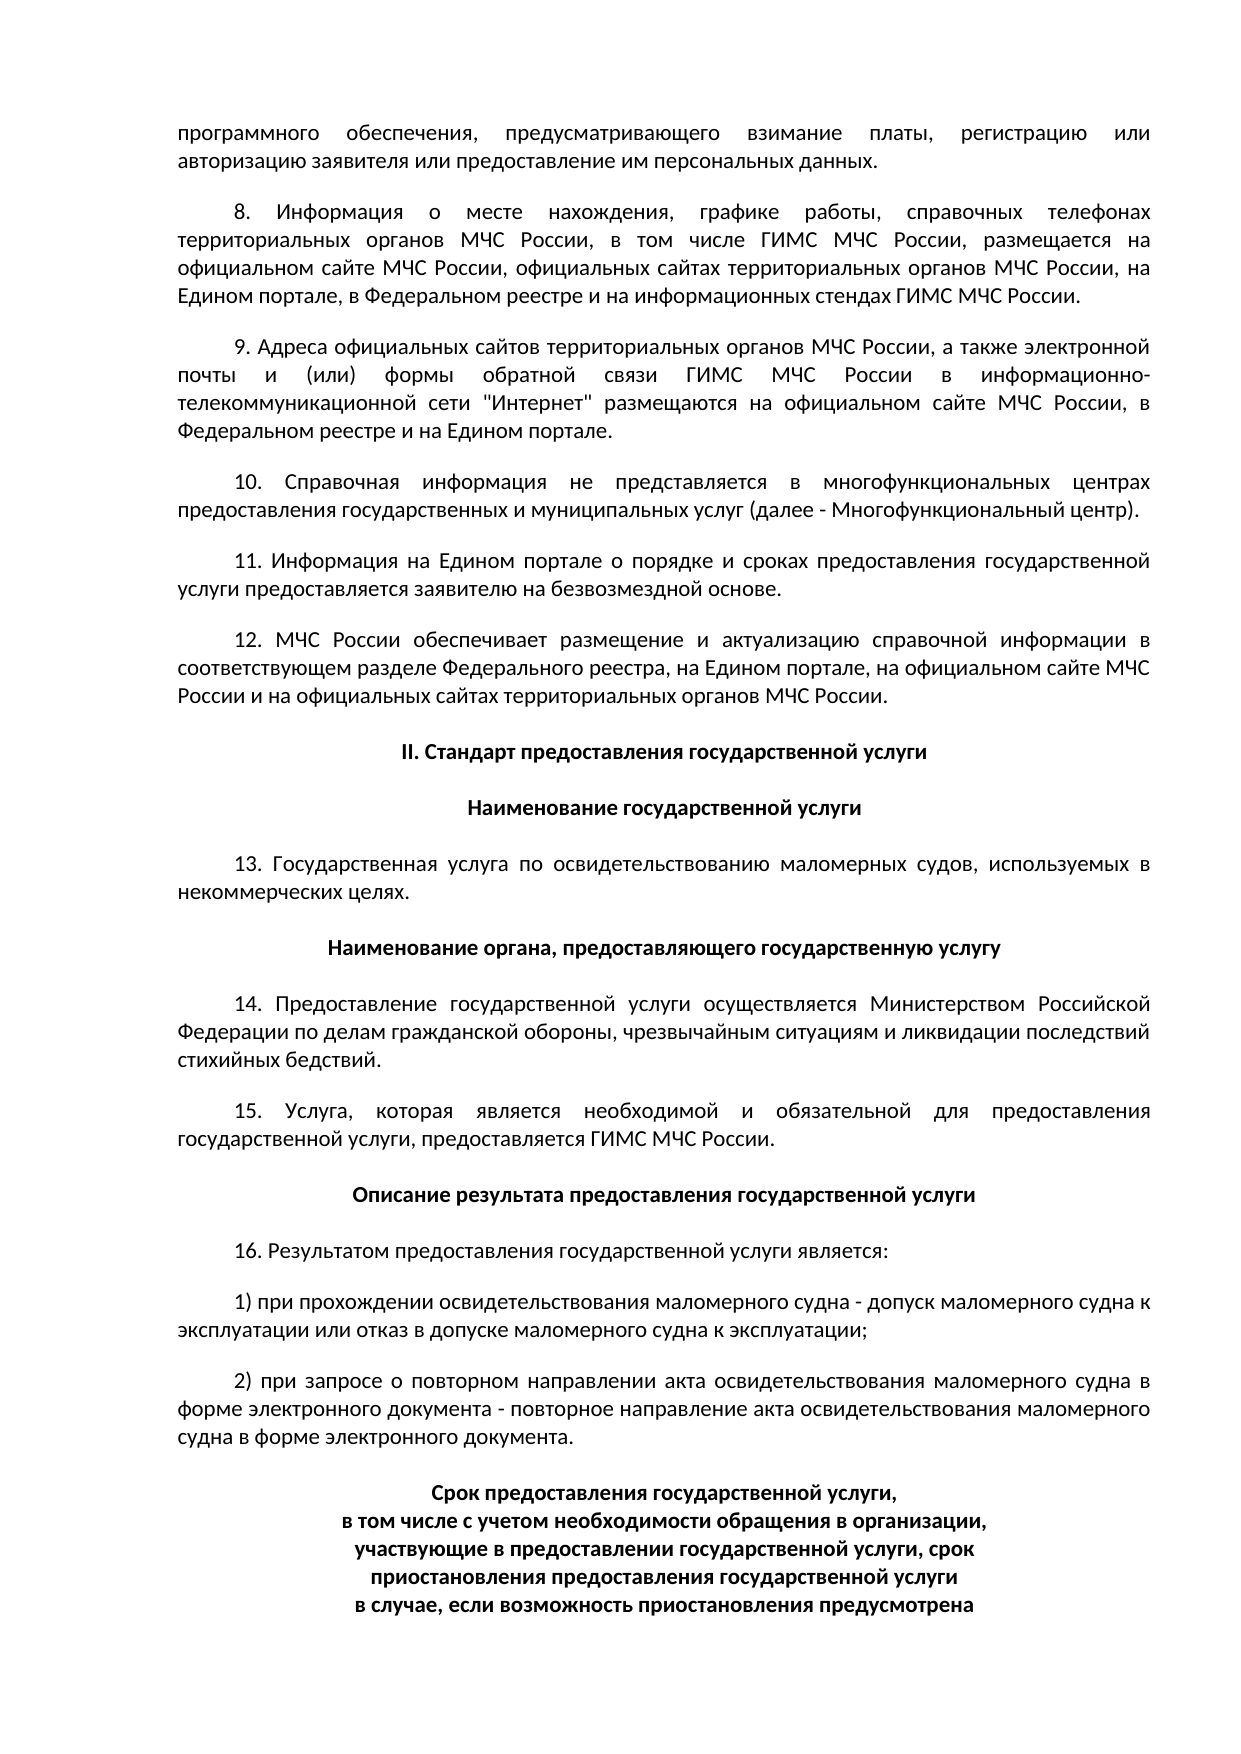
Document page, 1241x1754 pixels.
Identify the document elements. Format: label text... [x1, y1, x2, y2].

text 2) при запросе о повторном направлении акта освидетельствования маломерного судна в форме электронного документа - повторное направление акта освидетельствования маломерного судна в форме электронного документа. [177, 1366, 1152, 1450]
text 9. Адреса официальных сайтов территориальных органов МЧС России, а также электронной почты и (или) формы обратной связи ГИМС МЧС России в информационно-телекоммуникационной сети "Интернет" размещаются на официальном сайте МЧС России, в Федеральном реестре и на Едином портале. [177, 332, 1152, 444]
text 14. Предоставление государственной услуги осуществляется Министерством Российской Федерации по делам гражданской обороны, чрезвычайным ситуациям и ликвидации последствий стихийных бедствий. [177, 989, 1152, 1073]
title Наименование государственной услуги [177, 793, 1152, 821]
title Срок предоставления государственной услуги, [177, 1478, 1152, 1506]
text 10. Справочная информация не представляется в многофункциональных центрах предоставления государственных и муниципальных услуг (далее - Многофункциональный центр). [177, 467, 1152, 523]
text 16. Результатом предоставления государственной услуги является: [177, 1236, 1152, 1264]
title приостановления предоставления государственной услуги [177, 1562, 1152, 1590]
text 12. МЧС России обеспечивает размещение и актуализацию справочной информации в соответствующем разделе Федерального реестра, на Едином портале, на официальном сайте МЧС России и на официальных сайтах территориальных органов МЧС России. [177, 625, 1152, 709]
text 11. Информация на Едином портале о порядке и сроках предоставления государственной услуги предоставляется заявителю на безвозмездной основе. [177, 546, 1152, 602]
text 13. Государственная услуга по освидетельствованию маломерных судов, используемых в некоммерческих целях. [177, 849, 1152, 905]
title Наименование органа, предоставляющего государственную услугу [177, 933, 1152, 961]
title II. Стандарт предоставления государственной услуги [177, 737, 1152, 765]
text 15. Услуга, которая является необходимой и обязательной для предоставления государственной услуги, предоставляется ГИМС МЧС России. [177, 1096, 1152, 1152]
text 8. Информация о месте нахождения, графике работы, справочных телефонах территориальных органов МЧС России, в том числе ГИМС МЧС России, размещается на официальном сайте МЧС России, официальных сайтах территориальных органов МЧС России, на Едином портале, в Федеральном реестре и на информационных стендах ГИМС МЧС России. [177, 197, 1152, 309]
title Описание результата предоставления государственной услуги [177, 1180, 1152, 1208]
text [177, 118, 1152, 174]
text 1) при прохождении освидетельствования маломерного судна - допуск маломерного судна к эксплуатации или отказ в допуске маломерного судна к эксплуатации; [177, 1287, 1152, 1343]
title участвующие в предоставлении государственной услуги, срок [177, 1534, 1152, 1562]
title в том числе с учетом необходимости обращения в организации, [177, 1506, 1152, 1534]
title в случае, если возможность приостановления предусмотрена [177, 1590, 1152, 1618]
